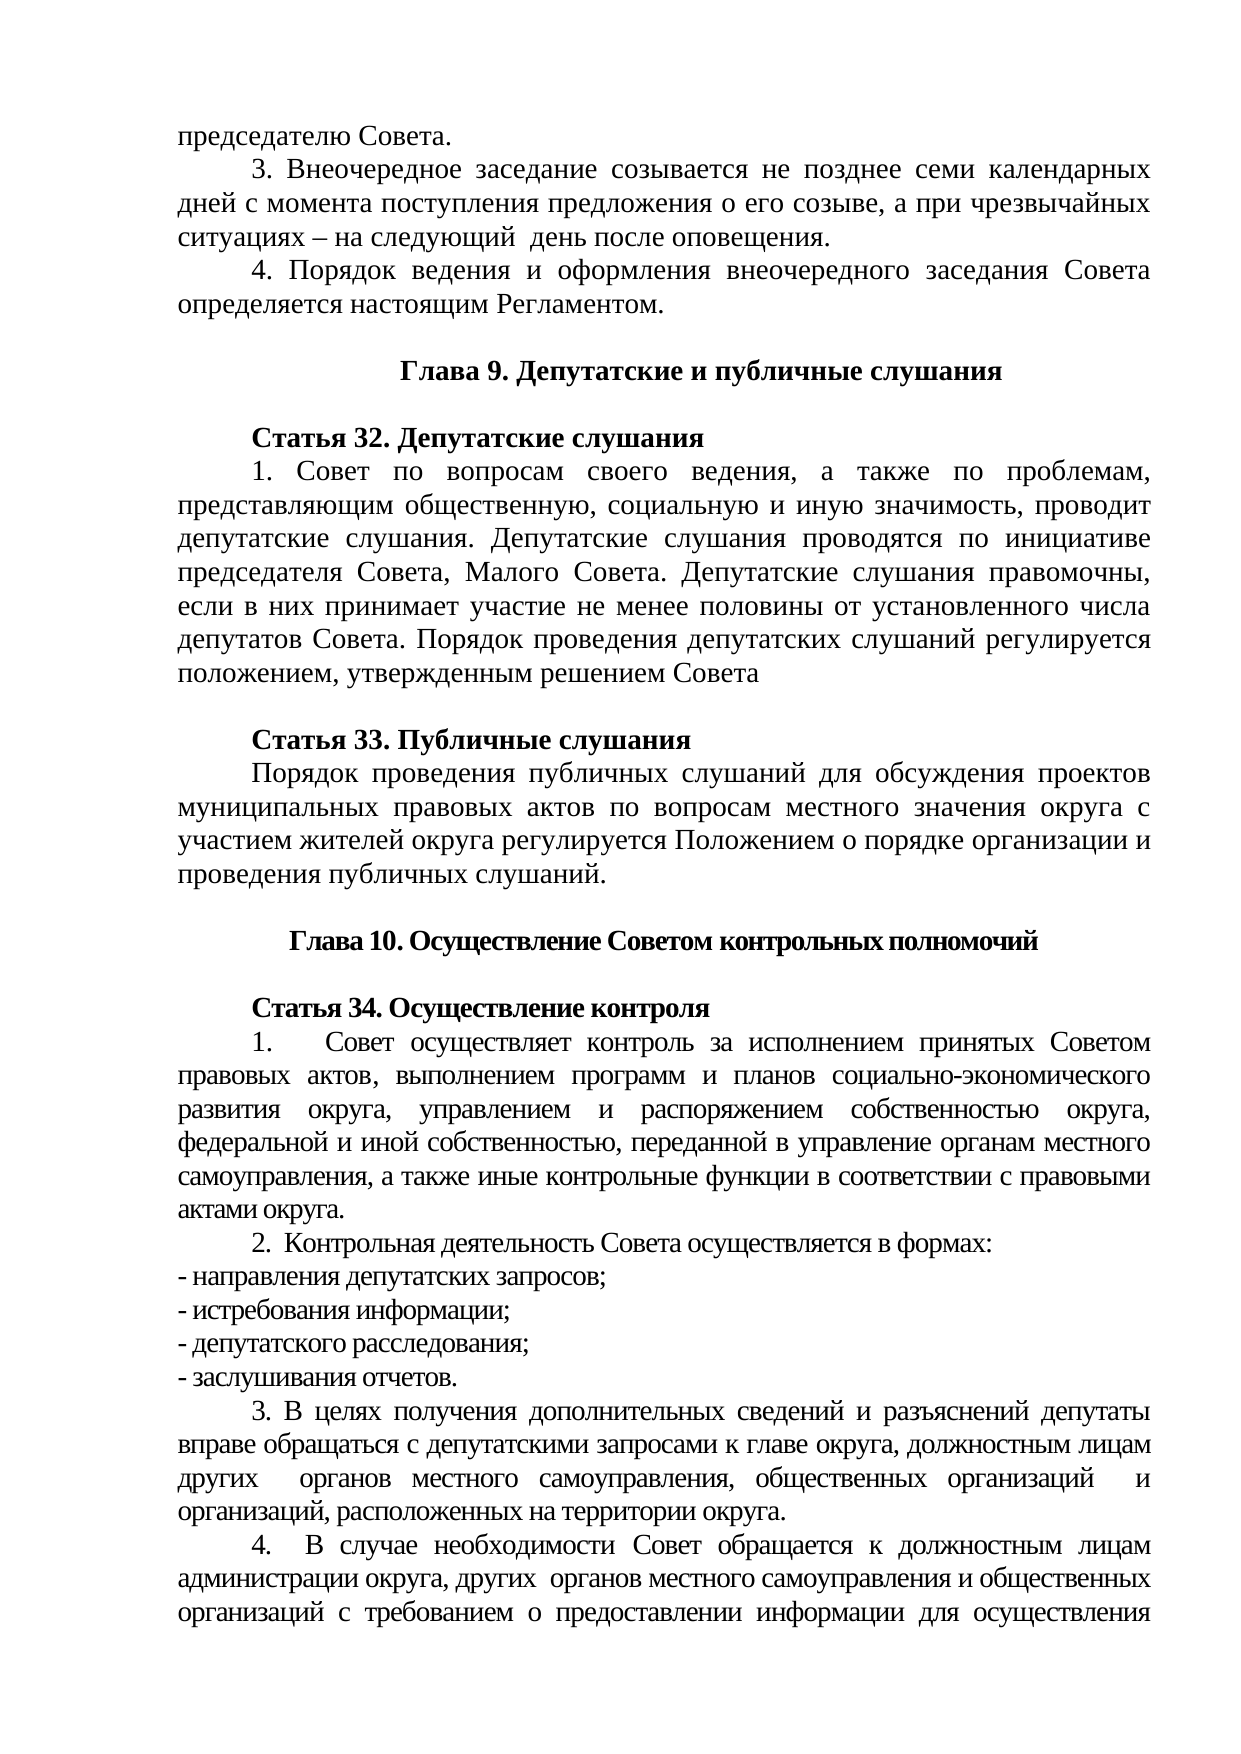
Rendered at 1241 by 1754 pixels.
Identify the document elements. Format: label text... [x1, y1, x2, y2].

text Статья 32. Депутатские слушания [177, 420, 1152, 453]
list Совет осуществляет контроль за исполнением принятых Советом правовых актов, выполнением программ и планов социально-экономического развития округа, управлением и распоряжением собственностью округа, федеральной и иной собственностью, переданной в управление органам местного самоуправления, а также иные контрольные функции в соответствии с правовыми актами округа. [177, 1024, 1152, 1225]
text Статья 33. Публичные слушания [177, 722, 1152, 755]
text 3. В целях получения дополнительных сведений и разъяснений депутаты вправе обращаться с депутатскими запросами к главе округа, должностным лицам других органов местного самоуправления, общественных организаций и организаций, расположенных на территории округа. [177, 1393, 1152, 1527]
text Статья 34. Осуществление контроля [177, 990, 1152, 1024]
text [177, 1527, 1152, 1627]
text - депутатского расследования; [177, 1326, 1152, 1359]
text 4. Порядок ведения и оформления внеочередного заседания Совета определяется настоящим Регламентом. [177, 252, 1152, 319]
text 2. Контрольная деятельность Совета осуществляется в формах: [177, 1225, 1152, 1258]
text Глава 10. Осуществление Советом контрольных полномочий [177, 923, 1152, 957]
text Порядок проведения публичных слушаний для обсуждения проектов муниципальных правовых актов по вопросам местного значения округа с участием жителей округа регулируется Положением о порядке организации и проведения публичных слушаний. [177, 755, 1152, 889]
text - направления депутатских запросов; [177, 1258, 1152, 1292]
text - заслушивания отчетов. [177, 1359, 1152, 1393]
text 1. Совет по вопросам своего ведения, а также по проблемам, представляющим общественную, социальную и иную значимость, проводит депутатские слушания. Депутатские слушания проводятся по инициативе председателя Совета, Малого Совета. Депутатские слушания правомочны, если в них принимает участие не менее половины от установленного числа депутатов Совета. Порядок проведения депутатских слушаний регулируется положением, утвержденным решением Совета [177, 453, 1152, 688]
text Глава 9. Депутатские и публичные слушания [177, 353, 1152, 386]
text - истребования информации; [177, 1292, 1152, 1326]
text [177, 118, 1152, 152]
text 3. Внеочередное заседание созывается не позднее семи календарных дней с момента поступления предложения о его созыве, а при чрезвычайных ситуациях – на следующий день после оповещения. [177, 152, 1152, 252]
